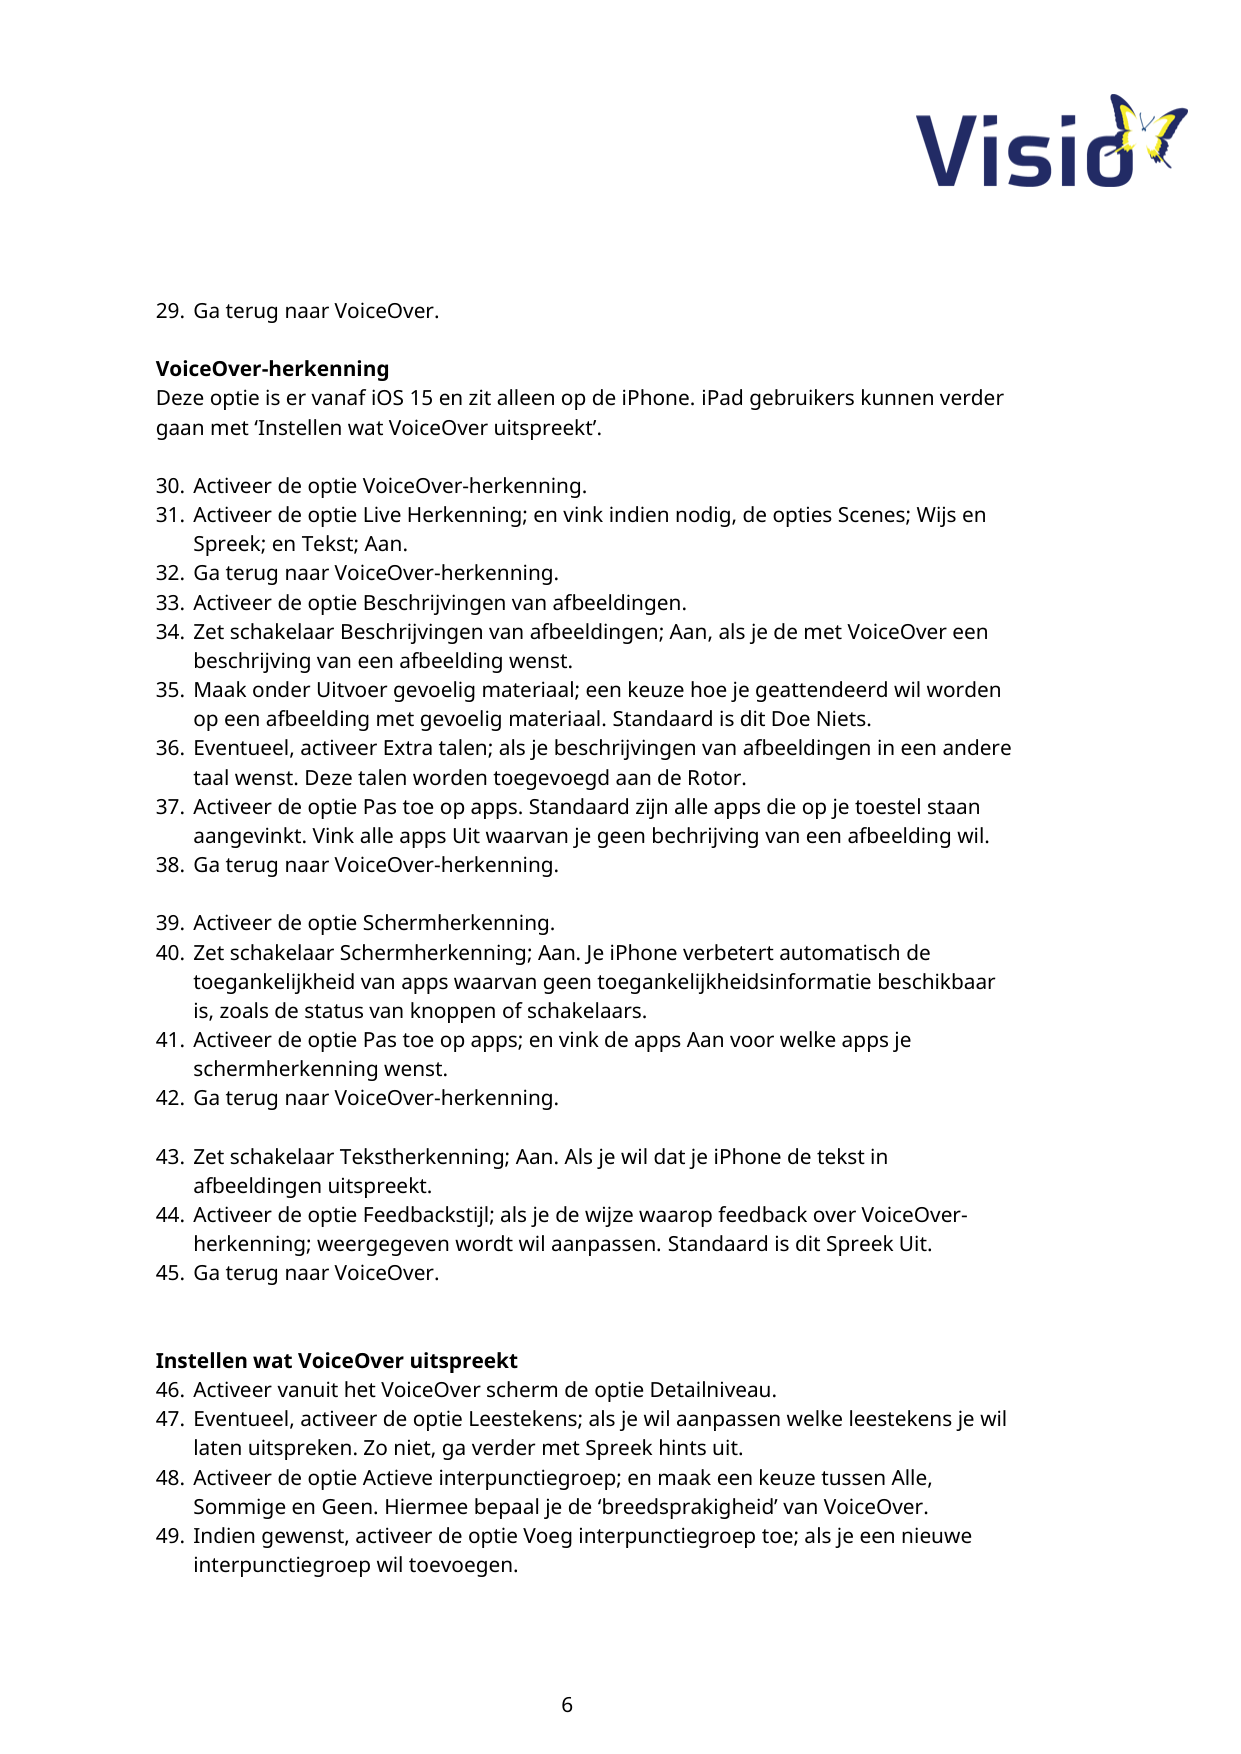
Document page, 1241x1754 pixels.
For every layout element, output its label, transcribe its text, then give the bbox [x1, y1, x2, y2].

list Activeer de optie Pas toe op apps. Standaard zijn alle apps die op je toestel staan aangevinkt. Vink alle apps Uit waarvan je geen bechrijving van een afbeelding wil. [156, 791, 1016, 849]
picture [904, 89, 1199, 190]
list Ga terug naar VoiceOver. [156, 1258, 1016, 1287]
subtitle VoiceOver-herkenning [156, 354, 1016, 383]
list Activeer de optie Actieve interpunctiegroep; en maak een keuze tussen Alle, Sommige en Geen. Hiermee bepaal je de ‘breedsprakigheid’ van VoiceOver. [156, 1462, 1016, 1520]
list Activeer de optie VoiceOver-herkenning. [156, 470, 1016, 499]
list Ga terug naar VoiceOver. [156, 295, 1016, 324]
list Eventueel, activeer Extra talen; als je beschrijvingen van afbeeldingen in een andere taal wenst. Deze talen worden toegevoegd aan de Rotor. [156, 733, 1016, 791]
list Ga terug naar VoiceOver-herkenning. [156, 1083, 1016, 1112]
list Activeer vanuit het VoiceOver scherm de optie Detailniveau. [156, 1374, 1016, 1404]
list Ga terug naar VoiceOver-herkenning. [156, 849, 1016, 879]
list Zet schakelaar Tekstherkenning; Aan. Als je wil dat je iPhone de tekst in afbeeldingen uitspreekt. [156, 1141, 1016, 1199]
list Activeer de optie Feedbackstijl; als je de wijze waarop feedback over VoiceOver-herkenning; weergegeven wordt wil aanpassen. Standaard is dit Spreek Uit. [156, 1199, 1016, 1258]
list Indien gewenst, activeer de optie Voeg interpunctiegroep toe; als je een nieuwe interpunctiegroep wil toevoegen. [156, 1520, 1016, 1579]
subtitle Instellen wat VoiceOver uitspreekt [156, 1345, 1016, 1374]
list Activeer de optie Pas toe op apps; en vink de apps Aan voor welke apps je schermherkenning wenst. [156, 1024, 1016, 1083]
text Deze optie is er vanaf iOS 15 en zit alleen op de iPhone. iPad gebruikers kunnen verder gaan met ‘Instellen wat VoiceOver uitspreekt’. [156, 383, 1016, 441]
list Eventueel, activeer de optie Leestekens; als je wil aanpassen welke leestekens je wil laten uitspreken. Zo niet, ga verder met Spreek hints uit. [156, 1404, 1016, 1462]
list Activeer de optie Schermherkenning. [156, 908, 1016, 937]
list Zet schakelaar Beschrijvingen van afbeeldingen; Aan, als je de met VoiceOver een beschrijving van een afbeelding wenst. [156, 616, 1016, 674]
list Zet schakelaar Schermherkenning; Aan. Je iPhone verbetert automatisch de toegankelijkheid van apps waarvan geen toegankelijkheidsinformatie beschikbaar is, zoals de status van knoppen of schakelaars. [156, 937, 1016, 1024]
list Activeer de optie Live Herkenning; en vink indien nodig, de opties Scenes; Wijs en Spreek; en Tekst; Aan. [156, 499, 1016, 558]
list Maak onder Uitvoer gevoelig materiaal; een keuze hoe je geattendeerd wil worden op een afbeelding met gevoelig materiaal. Standaard is dit Doe Niets. [156, 674, 1016, 733]
list Activeer de optie Beschrijvingen van afbeeldingen. [156, 587, 1016, 616]
list Ga terug naar VoiceOver-herkenning. [156, 558, 1016, 587]
